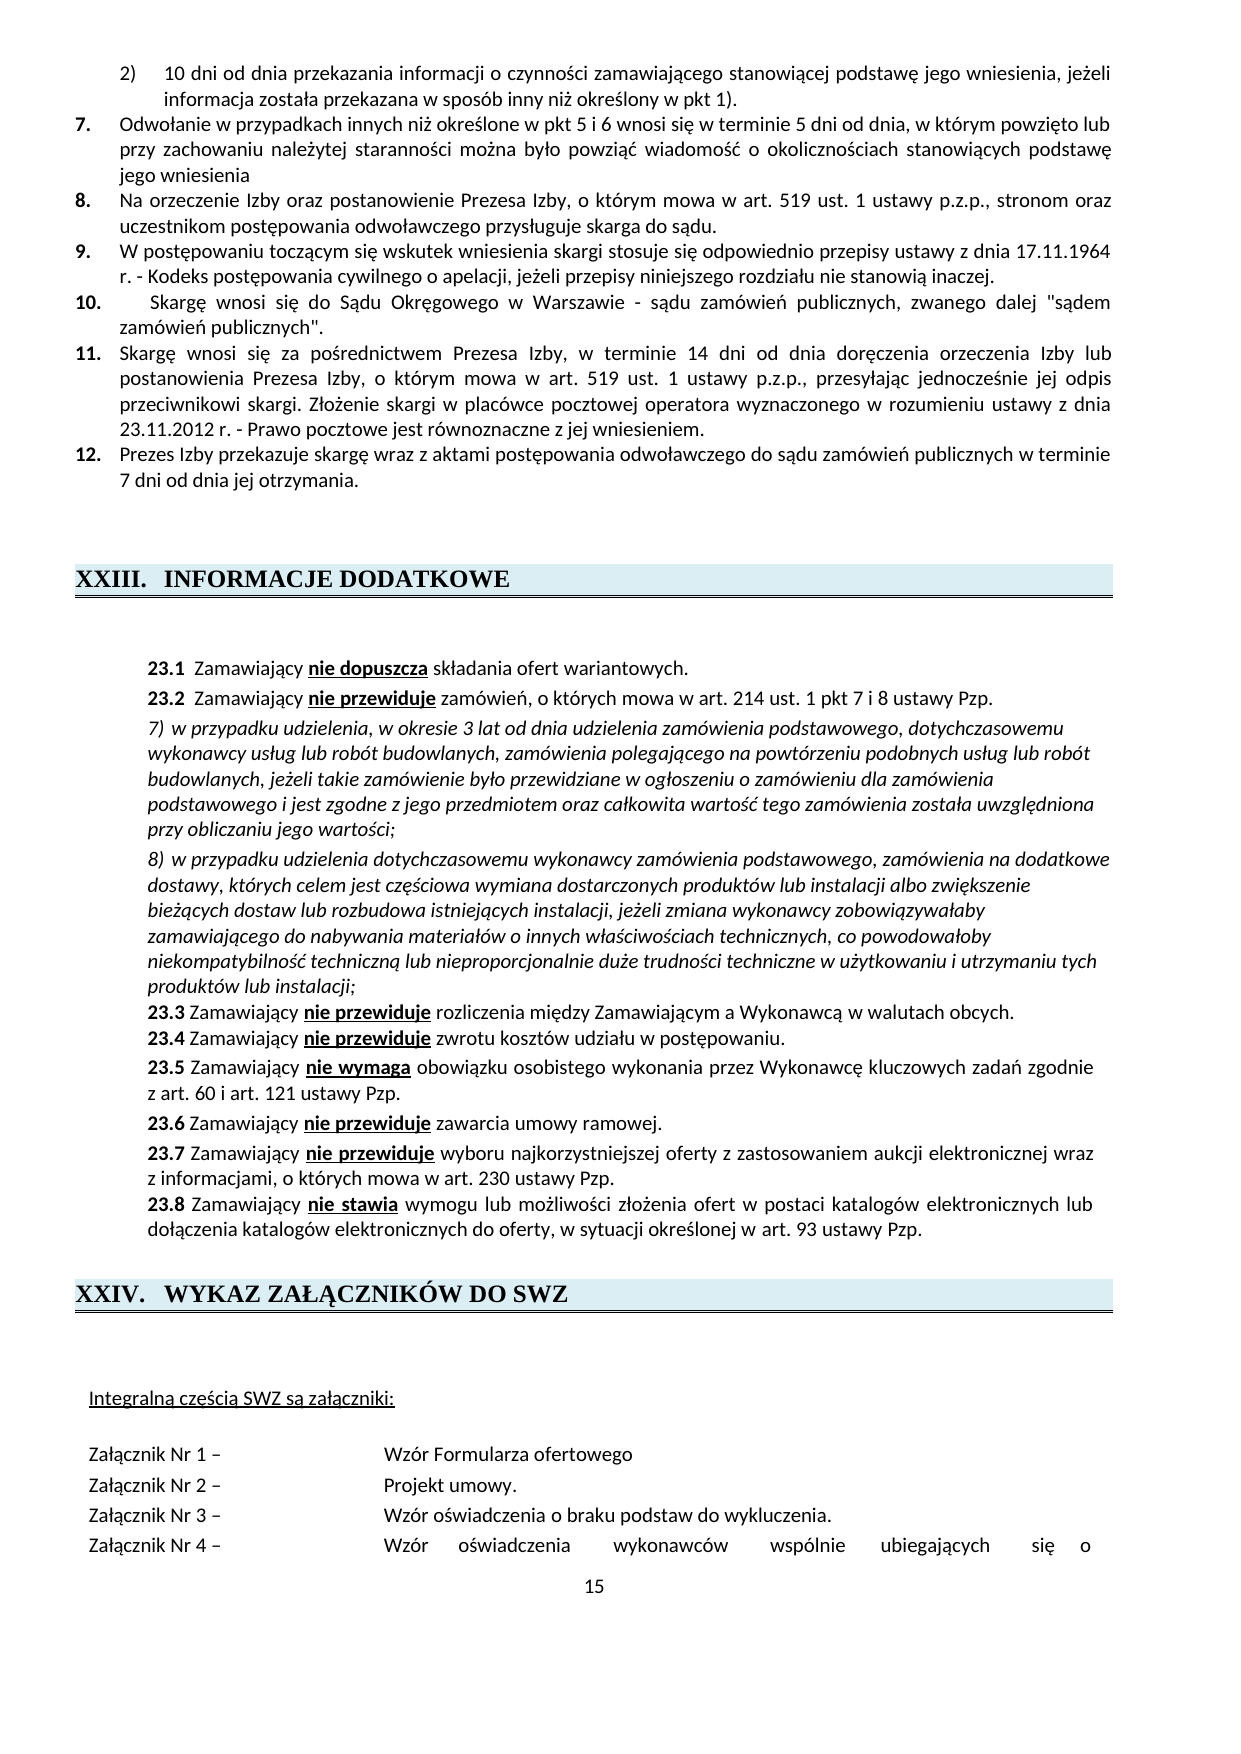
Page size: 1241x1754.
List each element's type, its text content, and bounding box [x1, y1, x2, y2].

list 23.4 Zamawiający nie przewiduje zwrotu kosztów udziału w postępowaniu. [147, 1025, 1113, 1050]
text 7. Odwołanie w przypadkach innych niż określone w pkt 5 i 6 wnosi się w terminie 5 dni od dnia, w którym powzięto lub przy zachowaniu należytej staranności można było powziąć wiadomość o okolicznościach stanowiących podstawę jego wniesienia [75, 111, 1113, 187]
list XXIII. INFORMACJE DODATKOWE [75, 564, 1113, 595]
text 8. Na orzeczenie Izby oraz postanowienie Prezesa Izby, o którym mowa w art. 519 ust. 1 ustawy p.z.p., stronom oraz uczestnikom postępowania odwoławczego przysługuje skarga do sądu. [75, 187, 1113, 238]
text Załącznik Nr 3 – Wzór oświadczenia o braku podstaw do wykluczenia. [88, 1502, 1113, 1527]
text 11. Skargę wnosi się za pośrednictwem Prezesa Izby, w terminie 14 dni od dnia doręczenia orzeczenia Izby lub postanowienia Prezesa Izby, o którym mowa w art. 519 ust. 1 ustawy p.z.p., przesyłając jednocześnie jej odpis przeciwnikowi skargi. Złożenie skargi w placówce pocztowej operatora wyznaczonego w rozumieniu ustawy z dnia 23.11.2012 r. - Prawo pocztowe jest równoznaczne z jej wniesieniem. [75, 340, 1113, 442]
text 10. Skargę wnosi się do Sądu Okręgowego w Warszawie - sądu zamówień publicznych, zwanego dalej "sądem zamówień publicznych". [75, 289, 1113, 340]
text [88, 1532, 1094, 1557]
text Integralną częścią SWZ są załączniki: [88, 1385, 1113, 1410]
list 23.3 Zamawiający nie przewiduje rozliczenia między Zamawiającym a Wykonawcą w walutach obcych. [147, 999, 1094, 1025]
list 23.5 Zamawiający nie wymaga obowiązku osobistego wykonania przez Wykonawcę kluczowych zadań zgodnie z art. 60 i art. 121 ustawy Pzp. [147, 1054, 1094, 1105]
list XXIV. WYKAZ ZAŁĄCZNIKÓW DO SWZ [75, 1279, 1113, 1310]
text 2) 10 dni od dnia przekazania informacji o czynności zamawiającego stanowiącej podstawę jego wniesienia, jeżeli informacja została przekazana w sposób inny niż określony w pkt 1). [119, 60, 1113, 111]
list 7) w przypadku udzielenia, w okresie 3 lat od dnia udzielenia zamówienia podstawowego, dotychczasowemu wykonawcy usług lub robót budowlanych, zamówienia polegającego na powtórzeniu podobnych usług lub robót budowlanych, jeżeli takie zamówienie było przewidziane w ogłoszeniu o zamówieniu dla zamówienia podstawowego i jest zgodne z jego przedmiotem oraz całkowita wartość tego zamówienia została uwzględniona przy obliczaniu jego wartości; [147, 715, 1113, 842]
text Załącznik Nr 1 – Wzór Formularza ofertowego [88, 1442, 1113, 1467]
list 23.2 Zamawiający nie przewiduje zamówień, o których mowa w art. 214 ust. 1 pkt 7 i 8 ustawy Pzp. [147, 685, 1113, 711]
list 23.7 Zamawiający nie przewiduje wyboru najkorzystniejszej oferty z zastosowaniem aukcji elektronicznej wraz z informacjami, o których mowa w art. 230 ustawy Pzp. [147, 1140, 1094, 1191]
list 23.1 Zamawiający nie dopuszcza składania ofert wariantowych. [147, 655, 1113, 681]
text 9. W postępowaniu toczącym się wskutek wniesienia skargi stosuje się odpowiednio przepisy ustawy z dnia 17.11.1964 r. - Kodeks postępowania cywilnego o apelacji, jeżeli przepisy niniejszego rozdziału nie stanowią inaczej. [75, 238, 1113, 289]
text Załącznik Nr 2 – Projekt umowy. [88, 1472, 1113, 1497]
list 8) w przypadku udzielenia dotychczasowemu wykonawcy zamówienia podstawowego, zamówienia na dodatkowe dostawy, których celem jest częściowa wymiana dostarczonych produktów lub instalacji albo zwiększenie bieżących dostaw lub rozbudowa istniejących instalacji, jeżeli zmiana wykonawcy zobowiązywałaby zamawiającego do nabywania materiałów o innych właściwościach technicznych, co powodowałoby niekompatybilność techniczną lub nieproporcjonalnie duże trudności techniczne w użytkowaniu i utrzymaniu tych produktów lub instalacji; [147, 847, 1113, 999]
list 23.6 Zamawiający nie przewiduje zawarcia umowy ramowej. [147, 1110, 1094, 1135]
list 23.8 Zamawiający nie stawia wymogu lub możliwości złożenia ofert w postaci katalogów elektronicznych lub dołączenia katalogów elektronicznych do oferty, w sytuacji określonej w art. 93 ustawy Pzp. [147, 1191, 1094, 1242]
text 12. Prezes Izby przekazuje skargę wraz z aktami postępowania odwoławczego do sądu zamówień publicznych w terminie 7 dni od dnia jej otrzymania. [75, 442, 1113, 492]
